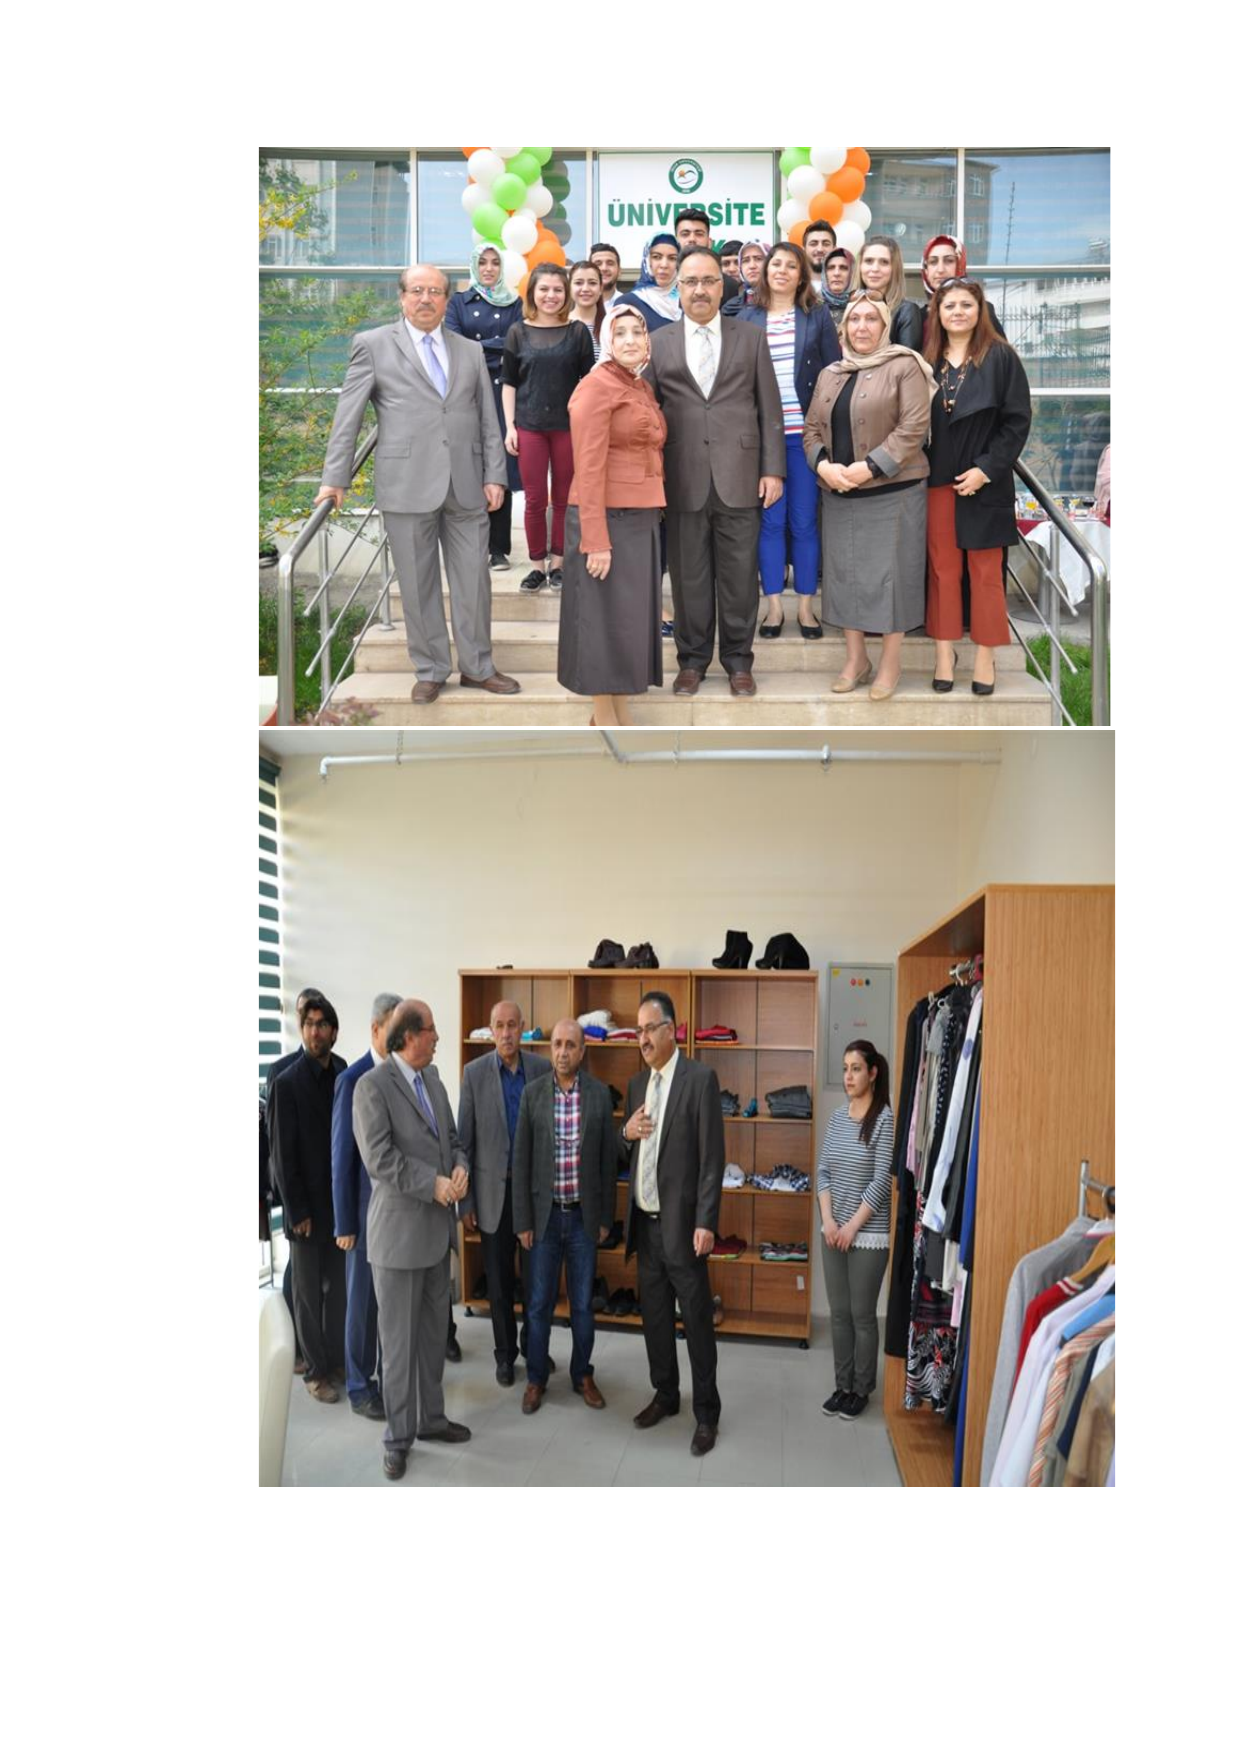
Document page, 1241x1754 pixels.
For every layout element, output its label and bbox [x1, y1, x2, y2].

picture [258, 730, 1116, 1487]
picture [258, 147, 1111, 726]
